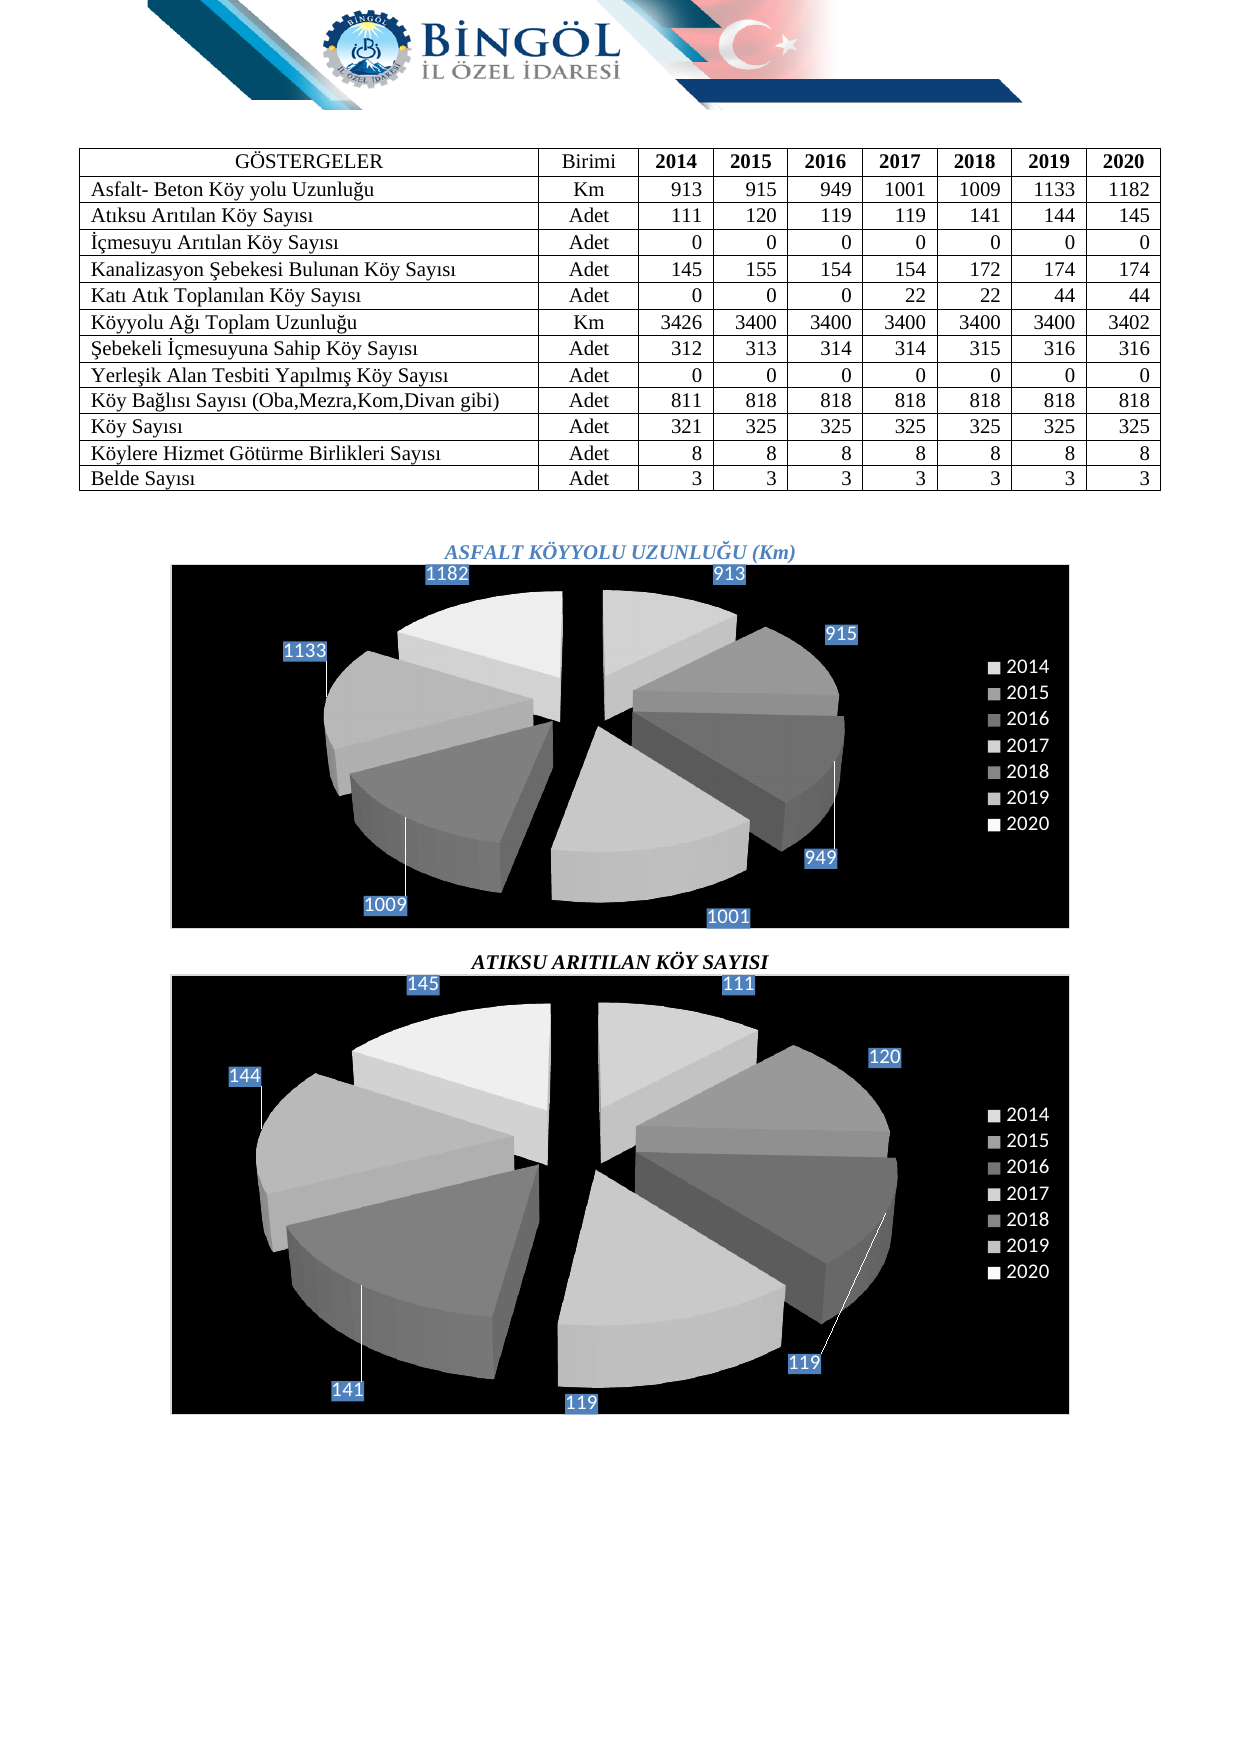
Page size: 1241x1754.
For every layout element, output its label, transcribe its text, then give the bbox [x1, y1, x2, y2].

table_cell 3402 [1087, 310, 1160, 335]
table_cell 3426 [639, 310, 713, 335]
table_cell 0 [639, 230, 713, 255]
table_cell 111 [639, 203, 713, 229]
table_cell 316 [1012, 336, 1086, 362]
table_header 2018 [938, 149, 1011, 176]
picture [147, 0, 1117, 116]
table_cell 0 [938, 363, 1011, 387]
table_cell İçmesuyu Arıtılan Köy Sayısı [80, 230, 538, 255]
table_header GÖSTERGELER [80, 149, 538, 176]
table_cell 3 [938, 466, 1011, 490]
table_cell 3400 [1012, 310, 1086, 335]
table_cell 3400 [938, 310, 1011, 335]
table_cell 22 [938, 283, 1011, 308]
table_cell Km [539, 177, 638, 202]
table_cell 3 [1012, 466, 1086, 490]
table_cell Adet [539, 203, 638, 229]
table_cell 3400 [788, 310, 862, 335]
table_cell 949 [788, 177, 862, 202]
table_cell 8 [714, 441, 787, 465]
table_cell Adet [539, 441, 638, 465]
table_cell 1009 [938, 177, 1011, 202]
table_cell Belde Sayısı [80, 466, 538, 490]
table_cell 0 [938, 230, 1011, 255]
table_cell 3 [863, 466, 937, 490]
table_cell 0 [788, 363, 862, 387]
table_cell Atıksu Arıtılan Köy Sayısı [80, 203, 538, 229]
table_cell Köy Bağlısı Sayısı (Oba,Mezra,Kom,Divan gibi) [80, 388, 538, 413]
table_cell Köy Sayısı [80, 414, 538, 440]
table_cell 316 [1087, 336, 1160, 362]
table_cell 818 [1012, 388, 1086, 413]
table_cell 174 [1087, 256, 1160, 282]
table_cell Adet [539, 336, 638, 362]
table_cell 314 [863, 336, 937, 362]
table_cell 0 [1087, 230, 1160, 255]
table_cell 174 [1012, 256, 1086, 282]
table_cell Adet [539, 283, 638, 308]
table_cell 818 [788, 388, 862, 413]
table_cell 818 [714, 388, 787, 413]
table_cell 818 [1087, 388, 1160, 413]
table_cell Km [539, 310, 638, 335]
table_cell 44 [1087, 283, 1160, 308]
table_cell 1133 [1012, 177, 1086, 202]
table_cell Kanalizasyon Şebekesi Bulunan Köy Sayısı [80, 256, 538, 282]
table_cell 3 [1087, 466, 1160, 490]
table_cell 0 [1087, 363, 1160, 387]
table_cell 0 [1012, 363, 1086, 387]
table_cell 22 [863, 283, 937, 308]
table_cell Şebekeli İçmesuyuna Sahip Köy Sayısı [80, 336, 538, 362]
table_cell 1001 [863, 177, 937, 202]
table_cell Katı Atık Toplanılan Köy Sayısı [80, 283, 538, 308]
table_header 2015 [714, 149, 787, 176]
table_cell 314 [788, 336, 862, 362]
table_cell 915 [714, 177, 787, 202]
table_cell 144 [1012, 203, 1086, 229]
table_cell 818 [863, 388, 937, 413]
table_cell Adet [539, 466, 638, 490]
table_header 2020 [1087, 149, 1160, 176]
table_cell 3400 [714, 310, 787, 335]
table_cell 811 [639, 388, 713, 413]
table_cell Adet [539, 363, 638, 387]
table_header 2016 [788, 149, 862, 176]
table_cell 8 [639, 441, 713, 465]
text Atıksu Arıtılan Köy Sayısı [148, 950, 1093, 1415]
table_cell 8 [1087, 441, 1160, 465]
table_cell Asfalt- Beton Köy yolu Uzunluğu [80, 177, 538, 202]
table_cell 0 [639, 283, 713, 308]
table_cell Adet [539, 256, 638, 282]
table_cell 8 [788, 441, 862, 465]
table_cell Köylere Hizmet Götürme Birlikleri Sayısı [80, 441, 538, 465]
table_cell Köyyolu Ağı Toplam Uzunluğu [80, 310, 538, 335]
table_cell 3 [639, 466, 713, 490]
table_cell 3 [714, 466, 787, 490]
table_cell 0 [714, 363, 787, 387]
table_cell Yerleşik Alan Tesbiti Yapılmış Köy Sayısı [80, 363, 538, 387]
table_cell 8 [1012, 441, 1086, 465]
text ASFALT KÖYYOLU UZUNLUĞU (Km) [148, 539, 1093, 929]
table_header 2019 [1012, 149, 1086, 176]
table_cell 154 [863, 256, 937, 282]
table_cell 155 [714, 256, 787, 282]
table_cell 818 [938, 388, 1011, 413]
table_cell 315 [938, 336, 1011, 362]
table_header 2017 [863, 149, 937, 176]
table_cell 325 [788, 414, 862, 440]
table_cell 0 [714, 230, 787, 255]
table_cell 321 [639, 414, 713, 440]
table_cell 3400 [863, 310, 937, 335]
table_cell 8 [863, 441, 937, 465]
table_header Birimi [539, 149, 638, 176]
table_cell 154 [788, 256, 862, 282]
table_cell Adet [539, 414, 638, 440]
table_cell 8 [938, 441, 1011, 465]
table_cell 325 [938, 414, 1011, 440]
table_cell 0 [1012, 230, 1086, 255]
table_cell 325 [863, 414, 937, 440]
table_cell 44 [1012, 283, 1086, 308]
table_cell 0 [863, 363, 937, 387]
table_cell 0 [639, 363, 713, 387]
table_cell 120 [714, 203, 787, 229]
table_cell 3 [788, 466, 862, 490]
table_cell 1182 [1087, 177, 1160, 202]
table_cell 0 [714, 283, 787, 308]
table_cell 145 [1087, 203, 1160, 229]
table_cell 119 [863, 203, 937, 229]
table_cell Adet [539, 230, 638, 255]
table_cell 913 [639, 177, 713, 202]
table_cell 325 [714, 414, 787, 440]
table_cell 325 [1087, 414, 1160, 440]
table_cell 145 [639, 256, 713, 282]
table_cell 141 [938, 203, 1011, 229]
table_cell Adet [539, 388, 638, 413]
table_cell 312 [639, 336, 713, 362]
table_cell 172 [938, 256, 1011, 282]
table_header 2014 [639, 149, 713, 176]
table_cell 325 [1012, 414, 1086, 440]
table_cell 0 [788, 283, 862, 308]
table_cell 313 [714, 336, 787, 362]
table_cell 0 [788, 230, 862, 255]
table_cell 119 [788, 203, 862, 229]
table_cell 0 [863, 230, 937, 255]
